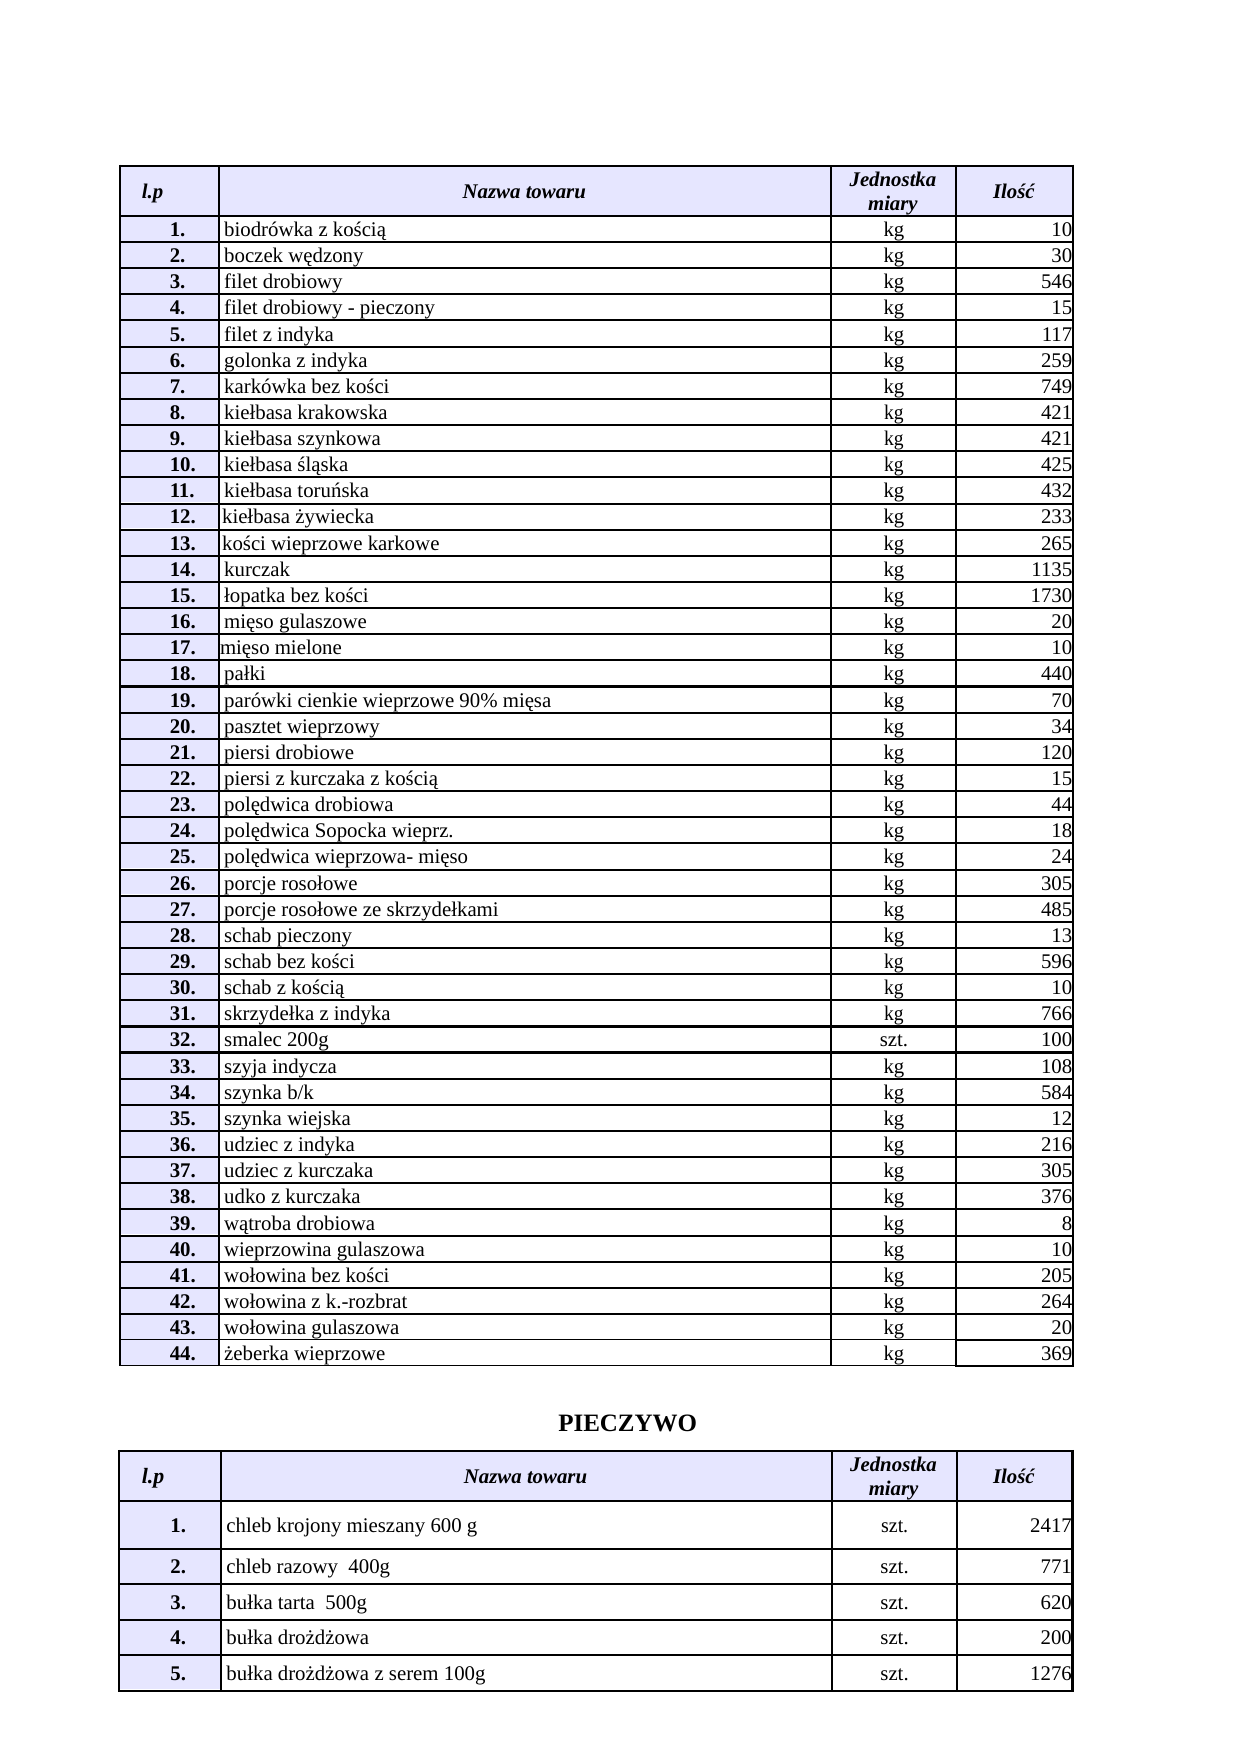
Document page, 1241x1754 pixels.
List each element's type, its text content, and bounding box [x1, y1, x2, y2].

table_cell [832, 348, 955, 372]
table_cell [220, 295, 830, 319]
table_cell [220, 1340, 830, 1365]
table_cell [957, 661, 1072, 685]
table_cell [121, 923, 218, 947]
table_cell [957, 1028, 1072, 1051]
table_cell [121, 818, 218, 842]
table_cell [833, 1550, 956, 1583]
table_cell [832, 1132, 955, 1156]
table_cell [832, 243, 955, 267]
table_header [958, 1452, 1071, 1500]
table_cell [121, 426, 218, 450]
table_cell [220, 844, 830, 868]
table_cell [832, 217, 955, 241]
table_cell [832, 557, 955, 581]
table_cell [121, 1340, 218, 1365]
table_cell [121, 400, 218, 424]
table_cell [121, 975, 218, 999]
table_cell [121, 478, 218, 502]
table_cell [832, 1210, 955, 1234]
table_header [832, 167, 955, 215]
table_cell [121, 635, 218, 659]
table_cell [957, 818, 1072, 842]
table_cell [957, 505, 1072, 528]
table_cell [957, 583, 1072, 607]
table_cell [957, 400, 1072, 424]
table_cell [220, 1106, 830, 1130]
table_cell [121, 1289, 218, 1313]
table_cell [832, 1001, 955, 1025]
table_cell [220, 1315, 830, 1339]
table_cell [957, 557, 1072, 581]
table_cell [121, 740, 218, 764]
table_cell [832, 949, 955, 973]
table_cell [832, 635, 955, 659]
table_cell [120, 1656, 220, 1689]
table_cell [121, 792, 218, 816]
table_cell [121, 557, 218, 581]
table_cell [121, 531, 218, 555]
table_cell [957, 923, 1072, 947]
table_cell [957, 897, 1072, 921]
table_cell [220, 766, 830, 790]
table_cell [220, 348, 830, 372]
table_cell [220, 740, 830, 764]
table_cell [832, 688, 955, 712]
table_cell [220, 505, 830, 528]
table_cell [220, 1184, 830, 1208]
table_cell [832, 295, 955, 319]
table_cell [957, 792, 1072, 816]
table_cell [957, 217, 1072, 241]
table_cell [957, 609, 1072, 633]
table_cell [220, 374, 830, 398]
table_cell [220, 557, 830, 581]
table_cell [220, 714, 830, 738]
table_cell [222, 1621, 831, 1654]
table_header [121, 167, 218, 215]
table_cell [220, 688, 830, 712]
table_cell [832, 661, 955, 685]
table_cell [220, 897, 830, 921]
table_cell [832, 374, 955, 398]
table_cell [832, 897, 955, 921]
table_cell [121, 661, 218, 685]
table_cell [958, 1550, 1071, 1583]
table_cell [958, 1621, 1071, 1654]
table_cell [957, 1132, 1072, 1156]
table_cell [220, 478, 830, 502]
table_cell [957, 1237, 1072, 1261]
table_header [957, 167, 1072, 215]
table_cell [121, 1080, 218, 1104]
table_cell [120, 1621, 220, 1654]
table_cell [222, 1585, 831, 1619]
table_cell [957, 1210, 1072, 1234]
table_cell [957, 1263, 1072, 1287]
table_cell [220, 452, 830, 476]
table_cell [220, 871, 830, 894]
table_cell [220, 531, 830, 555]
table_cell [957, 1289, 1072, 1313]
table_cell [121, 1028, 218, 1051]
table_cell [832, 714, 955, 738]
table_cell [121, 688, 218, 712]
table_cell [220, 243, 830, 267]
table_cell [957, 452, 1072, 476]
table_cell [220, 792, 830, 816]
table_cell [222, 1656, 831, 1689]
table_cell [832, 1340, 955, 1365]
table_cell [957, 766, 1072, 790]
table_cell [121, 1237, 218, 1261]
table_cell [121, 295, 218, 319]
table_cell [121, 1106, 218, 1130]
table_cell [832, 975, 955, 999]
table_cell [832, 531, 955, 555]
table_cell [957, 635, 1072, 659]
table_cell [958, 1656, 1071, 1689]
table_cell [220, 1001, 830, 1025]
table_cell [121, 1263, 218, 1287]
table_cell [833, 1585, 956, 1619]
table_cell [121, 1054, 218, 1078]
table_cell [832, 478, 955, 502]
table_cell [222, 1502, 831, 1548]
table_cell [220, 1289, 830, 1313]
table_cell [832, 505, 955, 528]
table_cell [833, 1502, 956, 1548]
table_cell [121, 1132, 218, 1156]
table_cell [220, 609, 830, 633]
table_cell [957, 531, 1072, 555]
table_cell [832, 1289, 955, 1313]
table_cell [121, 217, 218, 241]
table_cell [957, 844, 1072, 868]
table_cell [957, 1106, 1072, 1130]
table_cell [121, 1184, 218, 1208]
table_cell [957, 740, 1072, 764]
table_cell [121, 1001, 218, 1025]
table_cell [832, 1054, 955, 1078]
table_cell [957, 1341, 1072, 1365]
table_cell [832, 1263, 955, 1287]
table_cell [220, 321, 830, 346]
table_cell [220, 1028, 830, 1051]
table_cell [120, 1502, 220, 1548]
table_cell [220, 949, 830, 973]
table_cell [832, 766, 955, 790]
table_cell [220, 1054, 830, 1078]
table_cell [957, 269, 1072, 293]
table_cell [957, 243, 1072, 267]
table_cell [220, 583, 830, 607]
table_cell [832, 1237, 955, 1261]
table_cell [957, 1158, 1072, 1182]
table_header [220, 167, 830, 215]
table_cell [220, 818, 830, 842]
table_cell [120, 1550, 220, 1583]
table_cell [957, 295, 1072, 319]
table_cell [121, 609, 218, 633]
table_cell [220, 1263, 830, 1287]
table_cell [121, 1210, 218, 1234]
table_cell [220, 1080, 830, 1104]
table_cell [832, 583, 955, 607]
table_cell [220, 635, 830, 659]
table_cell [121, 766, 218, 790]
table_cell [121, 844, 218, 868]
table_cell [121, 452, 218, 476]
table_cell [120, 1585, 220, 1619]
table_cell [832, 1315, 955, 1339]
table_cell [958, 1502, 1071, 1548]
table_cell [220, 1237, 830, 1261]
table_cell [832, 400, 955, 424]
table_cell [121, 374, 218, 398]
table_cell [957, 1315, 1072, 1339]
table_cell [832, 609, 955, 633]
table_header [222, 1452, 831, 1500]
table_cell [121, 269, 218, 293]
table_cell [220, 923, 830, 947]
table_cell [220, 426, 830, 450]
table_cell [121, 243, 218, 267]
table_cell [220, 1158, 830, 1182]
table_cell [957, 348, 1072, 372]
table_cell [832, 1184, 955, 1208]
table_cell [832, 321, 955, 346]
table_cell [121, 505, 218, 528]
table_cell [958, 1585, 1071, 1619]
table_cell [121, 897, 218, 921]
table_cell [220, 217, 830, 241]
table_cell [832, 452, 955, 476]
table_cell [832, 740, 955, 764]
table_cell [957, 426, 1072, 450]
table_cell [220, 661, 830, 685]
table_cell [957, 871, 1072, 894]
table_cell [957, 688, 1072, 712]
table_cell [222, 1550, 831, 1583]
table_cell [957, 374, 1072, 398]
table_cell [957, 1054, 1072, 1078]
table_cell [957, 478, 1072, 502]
text PIECZYWO [129, 1408, 1126, 1437]
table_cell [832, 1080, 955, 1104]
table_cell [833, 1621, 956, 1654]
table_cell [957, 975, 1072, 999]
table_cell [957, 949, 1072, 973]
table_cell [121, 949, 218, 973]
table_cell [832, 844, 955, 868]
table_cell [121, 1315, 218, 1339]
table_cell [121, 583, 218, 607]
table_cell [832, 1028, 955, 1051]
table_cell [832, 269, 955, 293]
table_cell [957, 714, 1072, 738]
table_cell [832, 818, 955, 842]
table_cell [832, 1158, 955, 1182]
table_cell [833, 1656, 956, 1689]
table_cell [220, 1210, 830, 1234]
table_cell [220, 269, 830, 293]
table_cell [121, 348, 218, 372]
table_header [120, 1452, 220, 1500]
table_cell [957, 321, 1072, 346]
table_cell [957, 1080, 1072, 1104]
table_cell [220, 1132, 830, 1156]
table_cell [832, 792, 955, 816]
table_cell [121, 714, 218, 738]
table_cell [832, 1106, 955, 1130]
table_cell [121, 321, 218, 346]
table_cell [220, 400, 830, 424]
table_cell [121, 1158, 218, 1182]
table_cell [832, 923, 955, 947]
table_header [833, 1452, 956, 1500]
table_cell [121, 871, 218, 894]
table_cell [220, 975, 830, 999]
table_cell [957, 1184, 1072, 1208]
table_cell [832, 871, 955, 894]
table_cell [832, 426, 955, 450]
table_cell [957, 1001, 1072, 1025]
